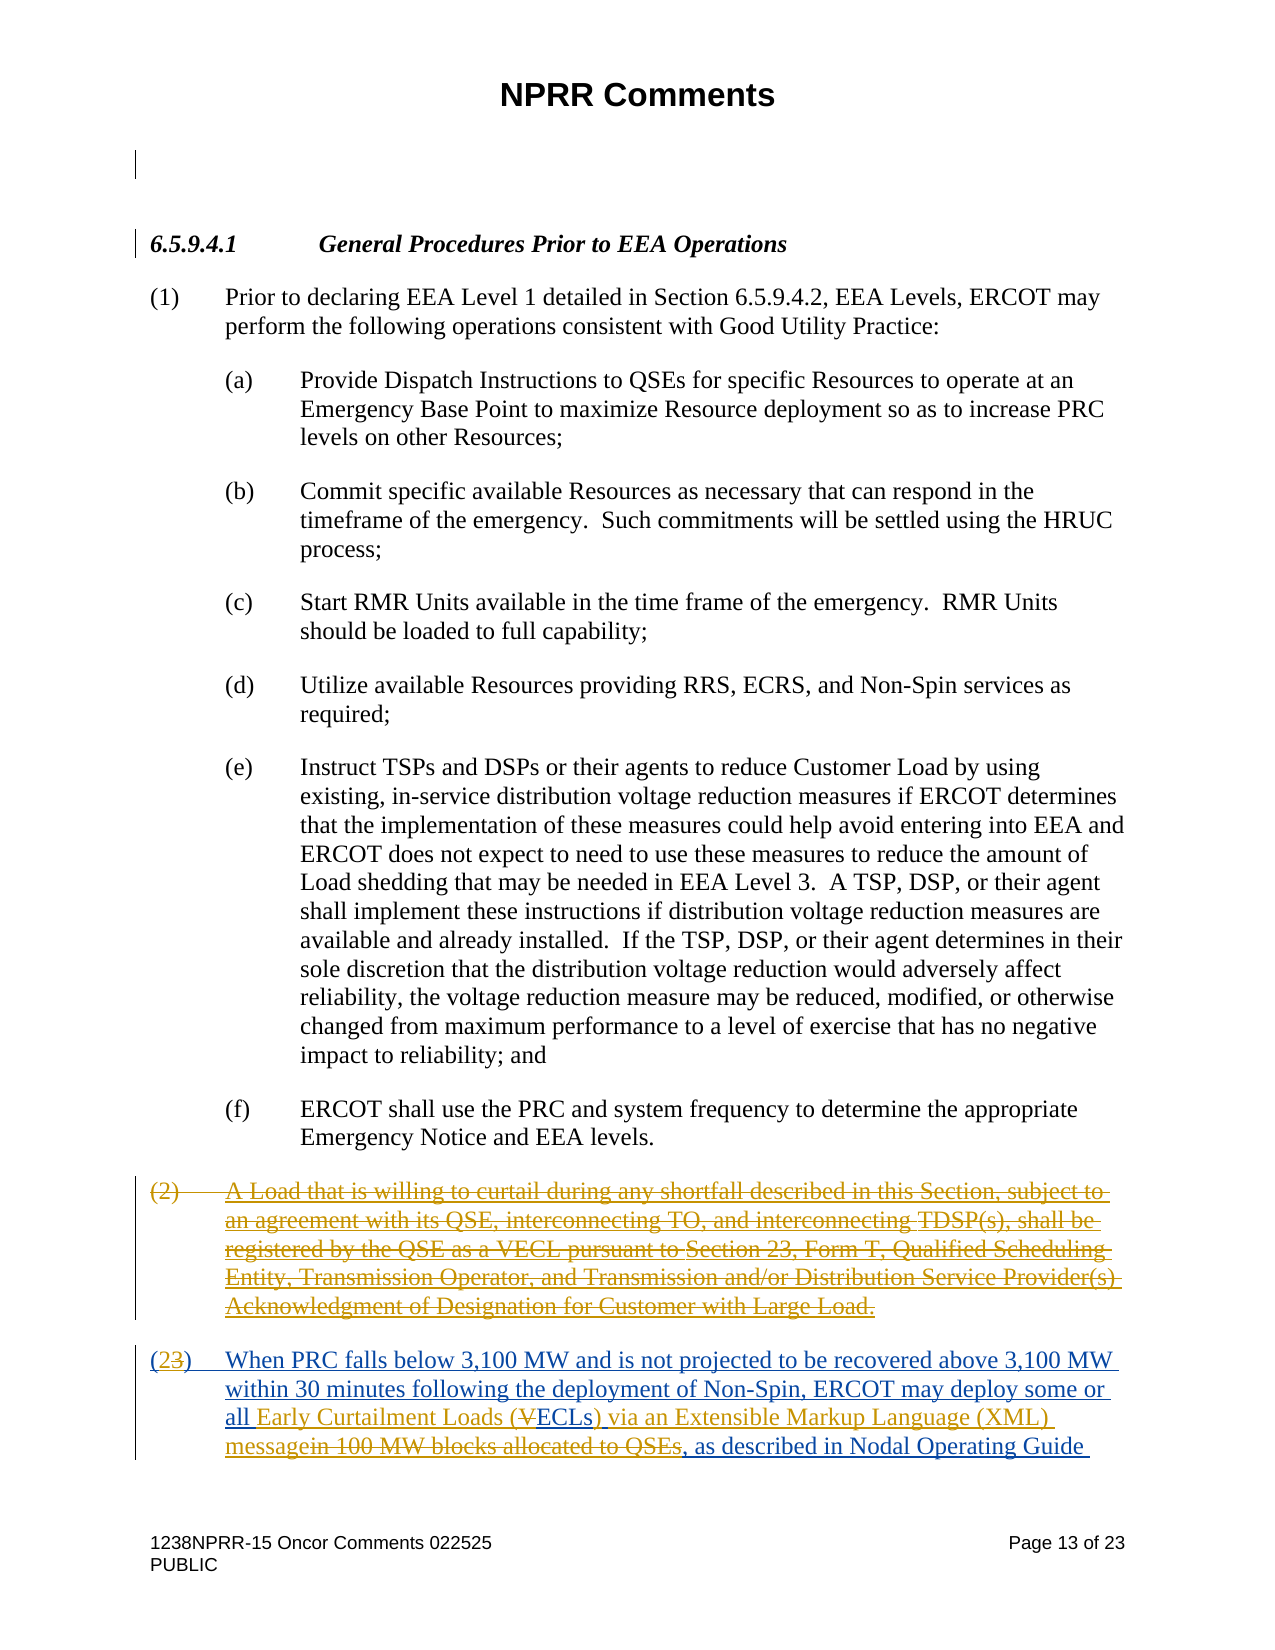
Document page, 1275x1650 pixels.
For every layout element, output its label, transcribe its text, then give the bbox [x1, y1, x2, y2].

list (a) Provide Dispatch Instructions to QSEs for specific Resources to operate at an Emergency Base Point to maximize Resource deployment so as to increase PRC levels on other Resources; [225, 365, 1125, 451]
list (b) Commit specific available Resources as necessary that can respond in the timeframe of the emergency. Such commitments will be settled using the HRUC process; [225, 476, 1125, 562]
list (c) Start RMR Units available in the time frame of the emergency. RMR Units should be loaded to full capability; [225, 587, 1125, 645]
list (f) ERCOT shall use the PRC and system frequency to determine the appropriate Emergency Notice and EEA levels. [225, 1094, 1125, 1151]
list (d) Utilize available Resources providing RRS, ECRS, and Non-Spin services as required; [225, 670, 1125, 727]
list (e) Instruct TSPs and DSPs or their agents to reduce Customer Load by using existing, in-service distribution voltage reduction measures if ERCOT determines that the implementation of these measures could help avoid entering into EEA and ERCOT does not expect to need to use these measures to reduce the amount of Load shedding that may be needed in EEA Level 3. A TSP, DSP, or their agent shall implement these instructions if distribution voltage reduction measures are available and already installed. If the TSP, DSP, or their agent determines in their sole discretion that the distribution voltage reduction would adversely affect reliability, the voltage reduction measure may be reduced, modified, or otherwise changed from maximum performance to a level of exercise that has no negative impact to reliability; and [225, 752, 1125, 1069]
text (1) Prior to declaring EEA Level 1 detailed in Section 6.5.9.4.2, EEA Levels, ERCOT may perform the following operations consistent with Good Utility Practice: [150, 282, 1125, 340]
text 6.5.9.4.1 General Procedures Prior to EEA Operations [150, 229, 1125, 257]
